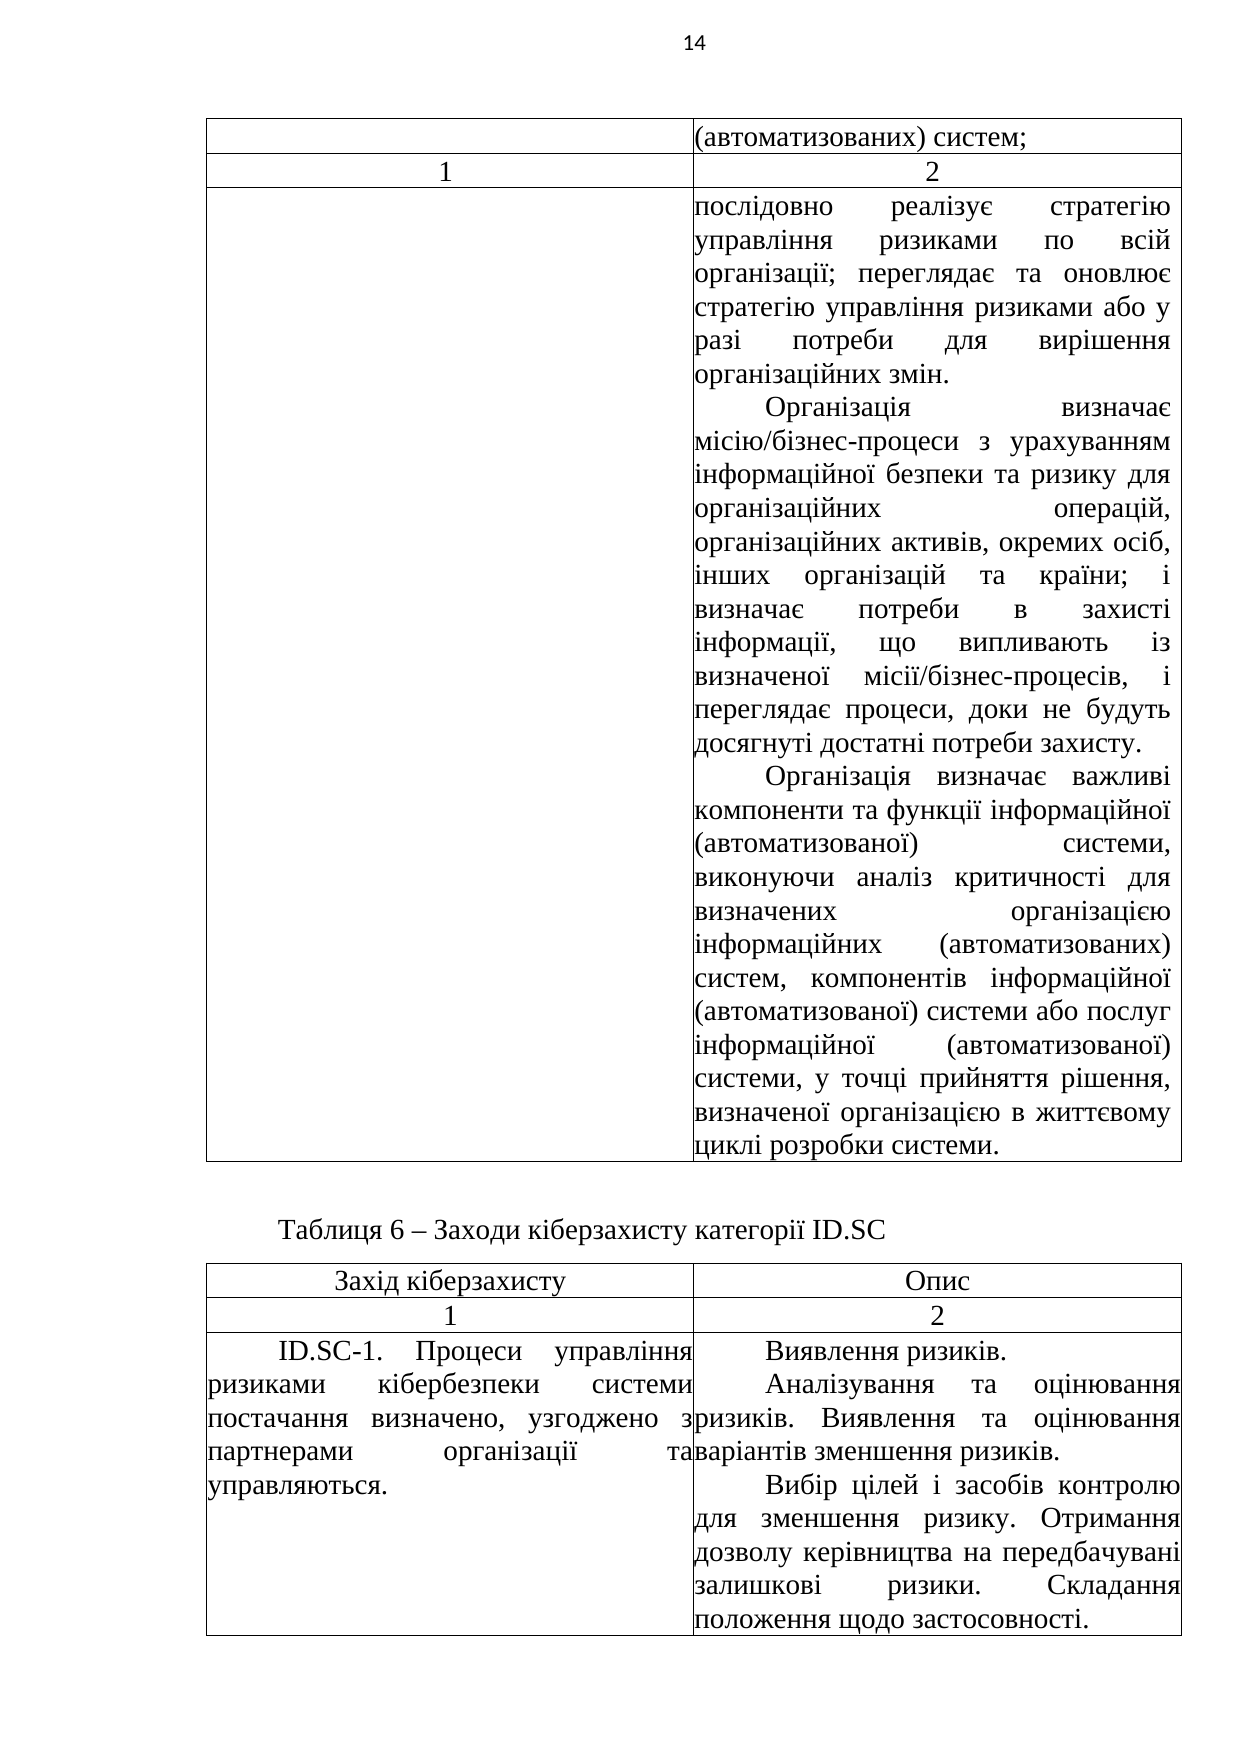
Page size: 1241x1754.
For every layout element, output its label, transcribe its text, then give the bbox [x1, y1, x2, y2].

table_cell 2 [694, 154, 1181, 187]
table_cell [694, 119, 1181, 153]
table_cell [207, 1333, 693, 1634]
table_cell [207, 119, 693, 153]
table_cell 2 [694, 1298, 1181, 1332]
text Таблиця 6 – Заходи кіберзахисту категорії ID.SC [207, 1212, 1181, 1246]
table_cell послідовно реалізує стратегію управління ризиками по всій організації; переглядає та оновлює стратегію управління ризиками або у разі потреби для вирішення організаційних змін. Організація визначає місію/бізнес-процеси з урахуванням інформаційної безпеки та ризику для організаційних операцій, організаційних активів, окремих осіб, інших організацій та країни; і визначає потреби в захисті інформації, що випливають із визначеної місії/бізнес-процесів, і переглядає процеси, доки не будуть досягнуті достатні потреби захисту. Організація визначає важливі компоненти та функції інформаційної (автоматизованої) системи, виконуючи аналіз критичності для визначених організацією інформаційних (автоматизованих) систем, компонентів інформаційної (автоматизованої) системи або послуг інформаційної (автоматизованої) системи, у точці прийняття рішення, визначеної організацією в життєвому циклі розробки системи. [694, 188, 1181, 1161]
table_cell [207, 188, 693, 1161]
table_cell 1 [207, 154, 693, 187]
table_header Захід кіберзахисту [207, 1264, 693, 1297]
table_cell 1 [207, 1298, 693, 1332]
table_header Опис [694, 1264, 1181, 1297]
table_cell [694, 1333, 1181, 1634]
